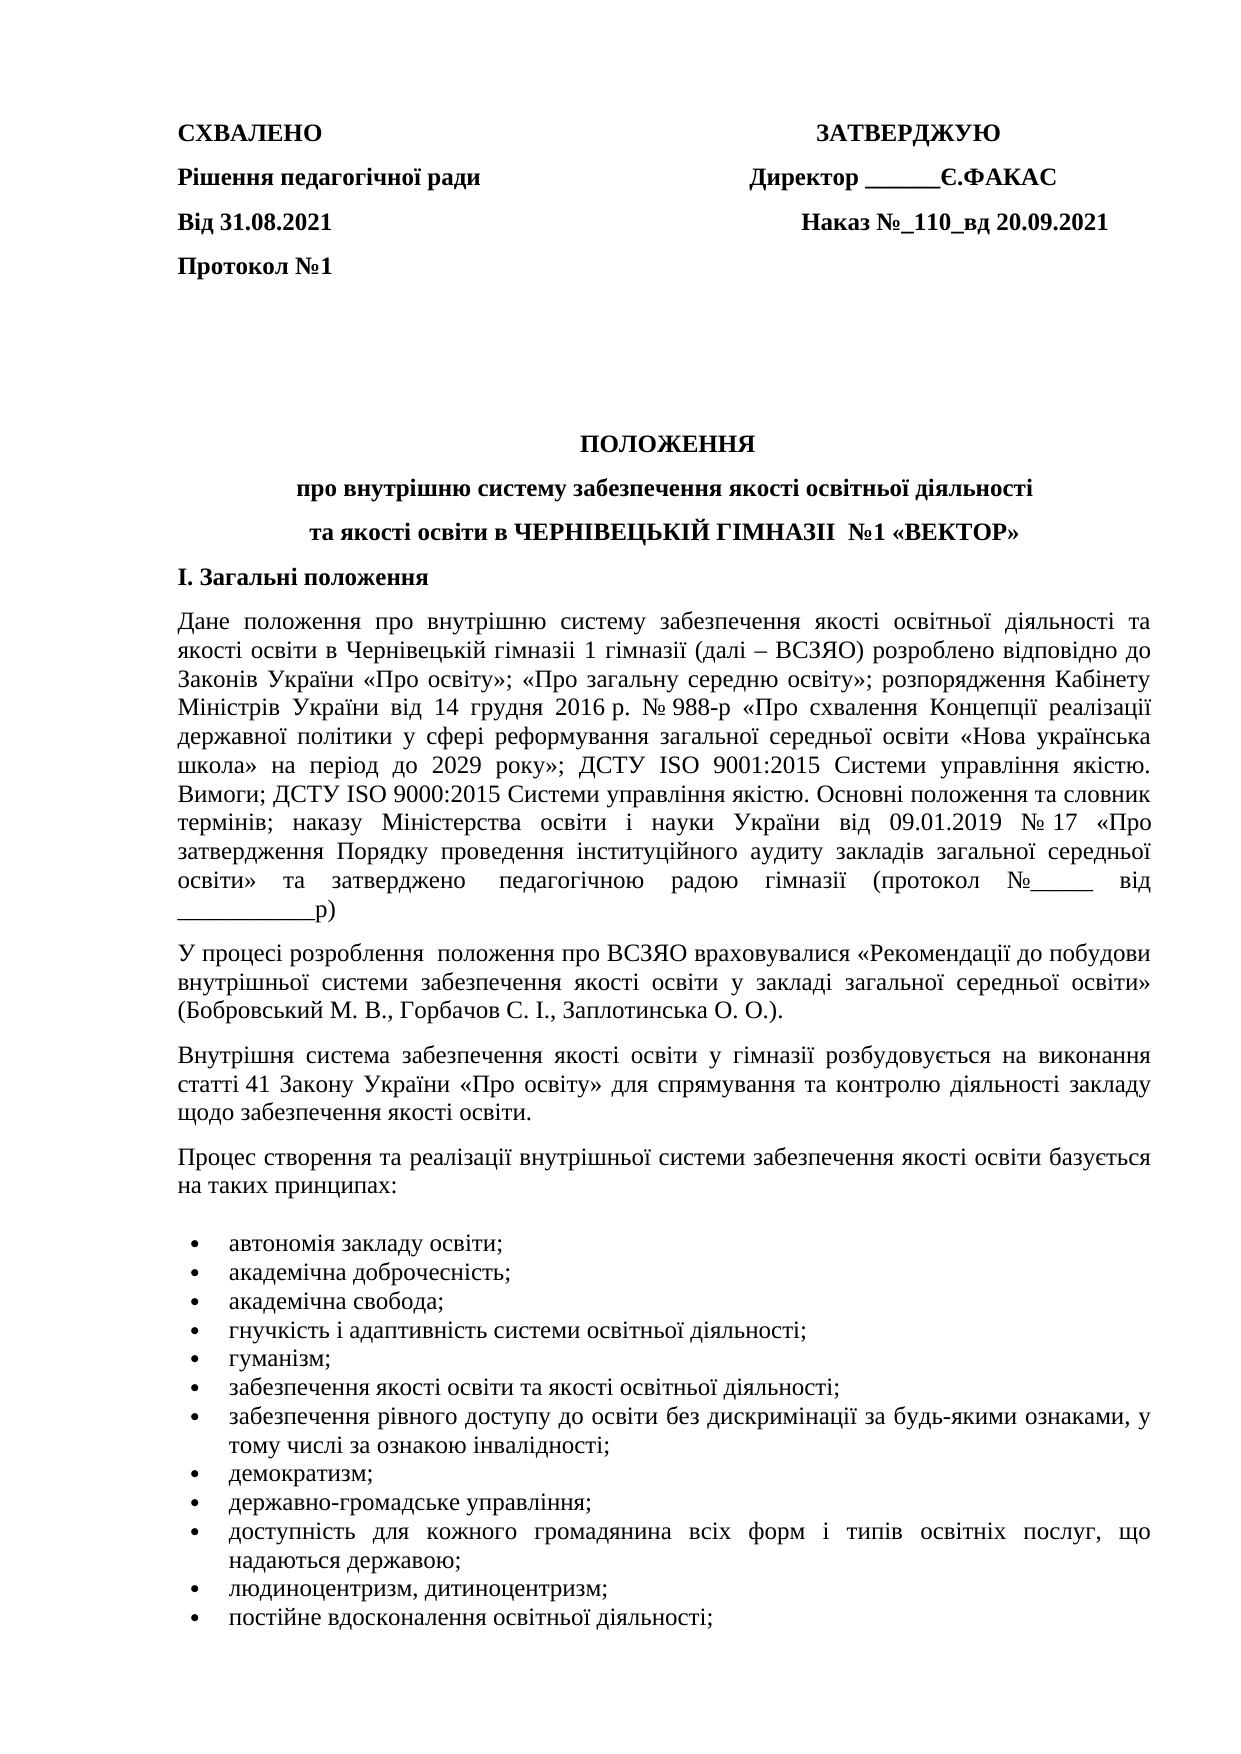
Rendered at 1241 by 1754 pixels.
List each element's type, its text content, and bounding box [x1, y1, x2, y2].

list забезпечення рівного доступу до освіти без дискримінації за будь-якими ознаками, у тому числі за ознакою інвалідності; [191, 1401, 1152, 1458]
text про внутрішню систему забезпечення якості освітньої діяльності [177, 473, 1152, 502]
text СХВАЛЕНО ЗАТВЕРДЖУЮ [177, 118, 1152, 147]
list людиноцентризм, дитиноцентризм; [191, 1573, 1152, 1602]
list гуманізм; [191, 1343, 1152, 1372]
text Протокол №1 [177, 251, 1152, 280]
text Процес створення та реалізації внутрішньої системи забезпечення якості освіти базується на таких принципах: [177, 1142, 1152, 1199]
list гнучкість і адаптивність системи освітньої діяльності; [191, 1315, 1152, 1343]
text ПОЛОЖЕННЯ [177, 429, 1152, 457]
text Від 31.08.2021 Наказ №_110_вд 20.09.2021 [177, 207, 1152, 236]
text І. Загальні положення [177, 562, 1152, 591]
text та якості освіти в ЧЕРНІВЕЦЬКІЙ ГІМНАЗІІ №1 «ВЕКТОР» [177, 517, 1152, 546]
list забезпечення якості освіти та якості освітньої діяльності; [191, 1372, 1152, 1401]
list демократизм; [191, 1458, 1152, 1487]
list доступність для кожного громадянина всіх форм і типів освітніх послуг, що надаються державою; [191, 1516, 1152, 1573]
text Рішення педагогічної ради Директор ______Є.ФАКАС [177, 162, 1152, 191]
list академічна доброчесність; [191, 1257, 1152, 1286]
list державно-громадське управління; [191, 1487, 1152, 1516]
text Дане положення про внутрішню систему забезпечення якості освітньої діяльності та якості освіти в Чернівецькій гімназіі 1 гімназії (далі – ВСЗЯО) розроблено відповідно до Законів України «Про освіту»; «Про загальну середню освіту»; розпорядження Кабінету Міністрів України від 14 грудня 2016 р. № 988-р «Про схвалення Концепції реалізації державної політики у сфері реформування загальної середньої освіти «Нова українська школа» на період до 2029 року»; ДСТУ ISO 9001:2015 Системи управління якістю. Вимоги; ДСТУ ISO 9000:2015 Системи управління якістю. Основні положення та словник термінів; наказу Міністерства освіти і науки України від 09.01.2019 № 17 «Про затвердження Порядку проведення інституційного аудиту закладів загальної середньої освіти» та затверджено педагогічною радою гімназії (протокол №_____ від ___________р) [177, 606, 1152, 922]
text У процесі розроблення положення про ВСЗЯО враховувалися «Рекомендації до побудови внутрішньої системи забезпечення якості освіти у закладі загальної середньої освіти» (Бобровський М. В., Горбачов С. І., Заплотинська О. О.). [177, 938, 1152, 1024]
text Внутрішня система забезпечення якості освіти у гімназії розбудовується на виконання статті 41 Закону України «Про освіту» для спрямування та контролю діяльності закладу щодо забезпечення якості освіти. [177, 1040, 1152, 1126]
list академічна свобода; [191, 1286, 1152, 1315]
list автономія закладу освіти; [191, 1228, 1152, 1257]
list постійне вдосконалення освітньої діяльності; [191, 1602, 1152, 1631]
